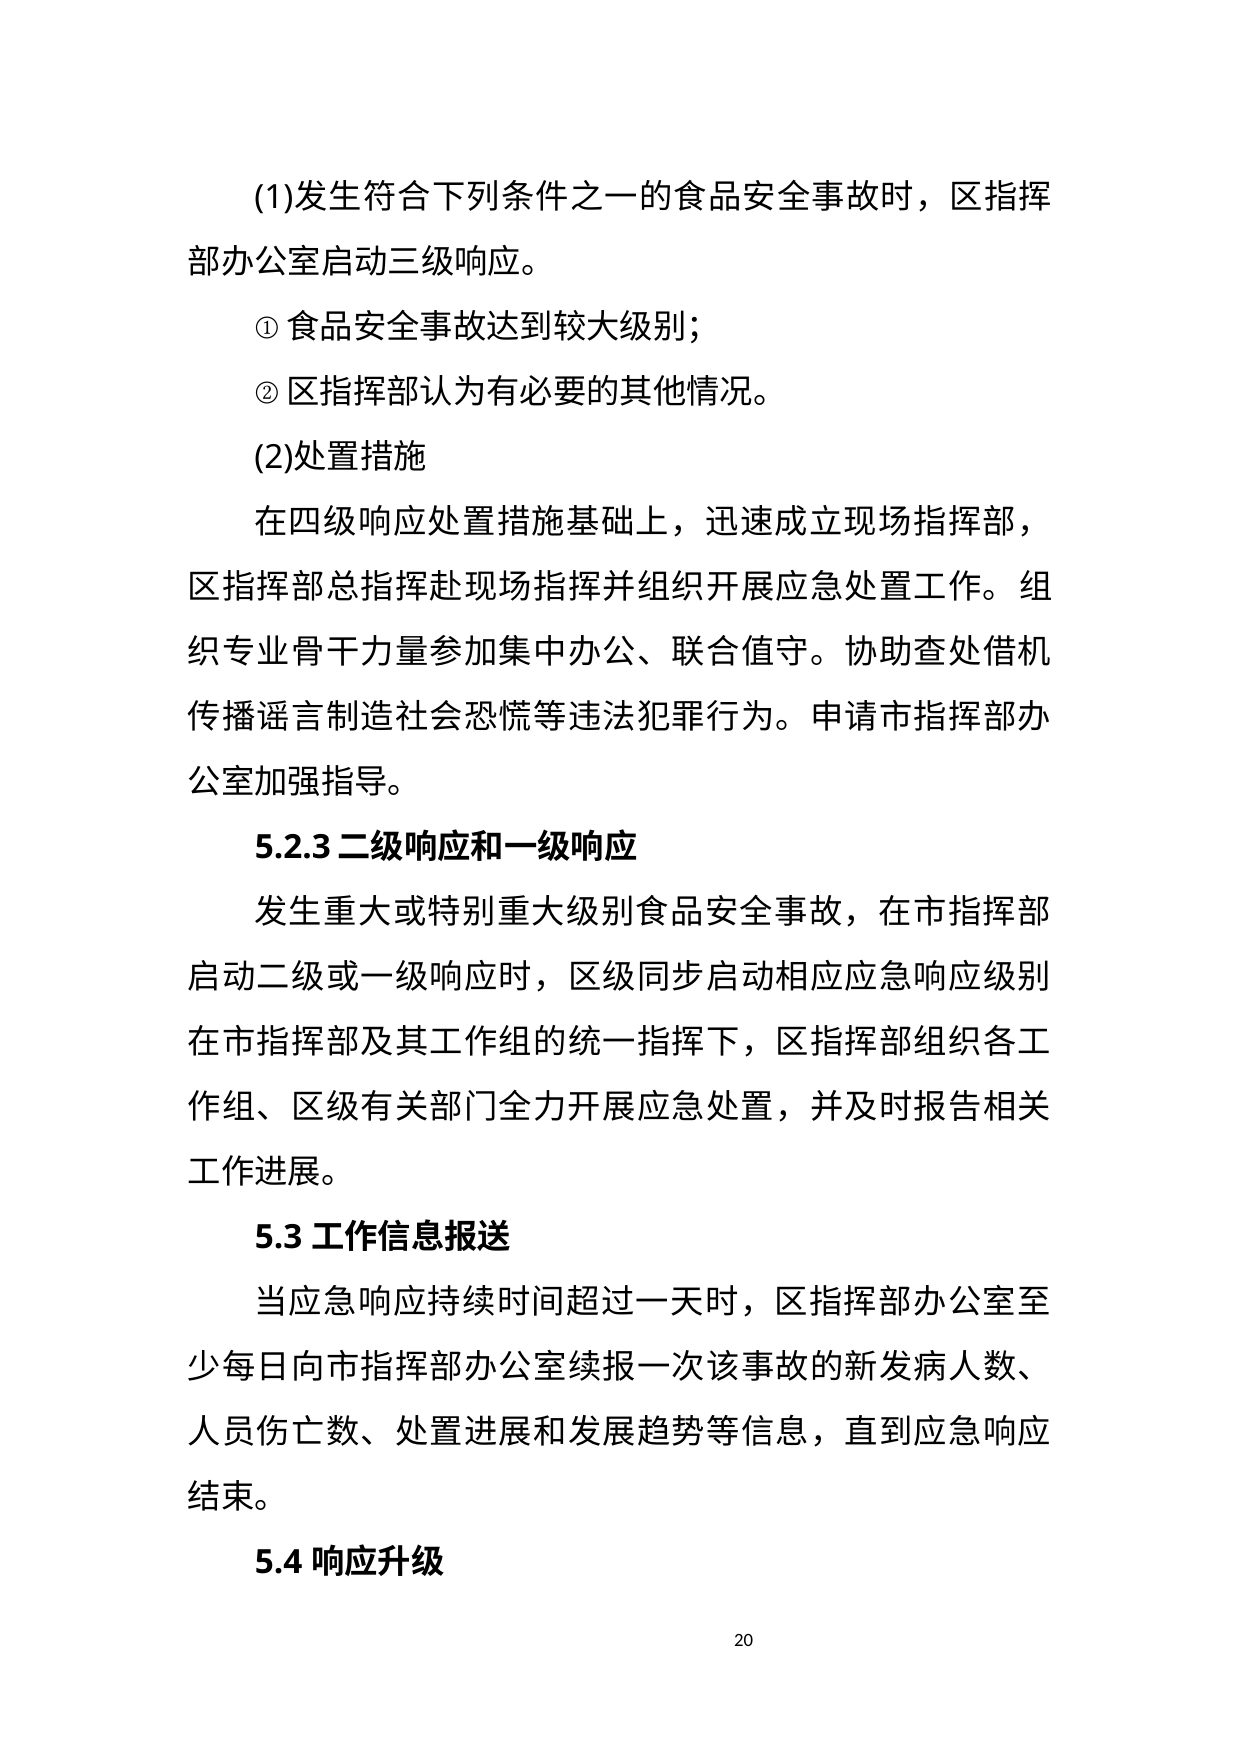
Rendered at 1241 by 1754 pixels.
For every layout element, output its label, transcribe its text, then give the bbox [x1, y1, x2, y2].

text ②区指挥部认为有必要的其他情况。 [187, 357, 1053, 422]
text 当应急响应持续时间超过一天时，区指挥部办公室至少每日向市指挥部办公室续报一次该事故的新发病人数、人员伤亡数、处置进展和发展趋势等信息，直到应急响应结束。 [187, 1267, 1053, 1527]
text ①食品安全事故达到较大级别； [187, 292, 1053, 357]
text 5.3 工作信息报送 [187, 1202, 1053, 1267]
text 5.2.3二级响应和一级响应 [187, 812, 1053, 877]
text 在四级响应处置措施基础上，迅速成立现场指挥部，区指挥部总指挥赴现场指挥并组织开展应急处置工作。组织专业骨干力量参加集中办公、联合值守。协助查处借机传播谣言制造社会恐慌等违法犯罪行为。申请市指挥部办公室加强指导。 [187, 487, 1053, 812]
text 发生重大或特别重大级别食品安全事故，在市指挥部启动二级或一级响应时，区级同步启动相应应急响应级别，在市指挥部及其工作组的统一指挥下，区指挥部组织各工作组、区级有关部门全力开展应急处置，并及时报告相关工作进展。 [187, 877, 1053, 1202]
text (1)发生符合下列条件之一的食品安全事故时，区指挥部办公室启动三级响应。 [187, 162, 1053, 292]
text 5.4 响应升级 [187, 1527, 1053, 1592]
text (2)处置措施 [187, 422, 1053, 487]
